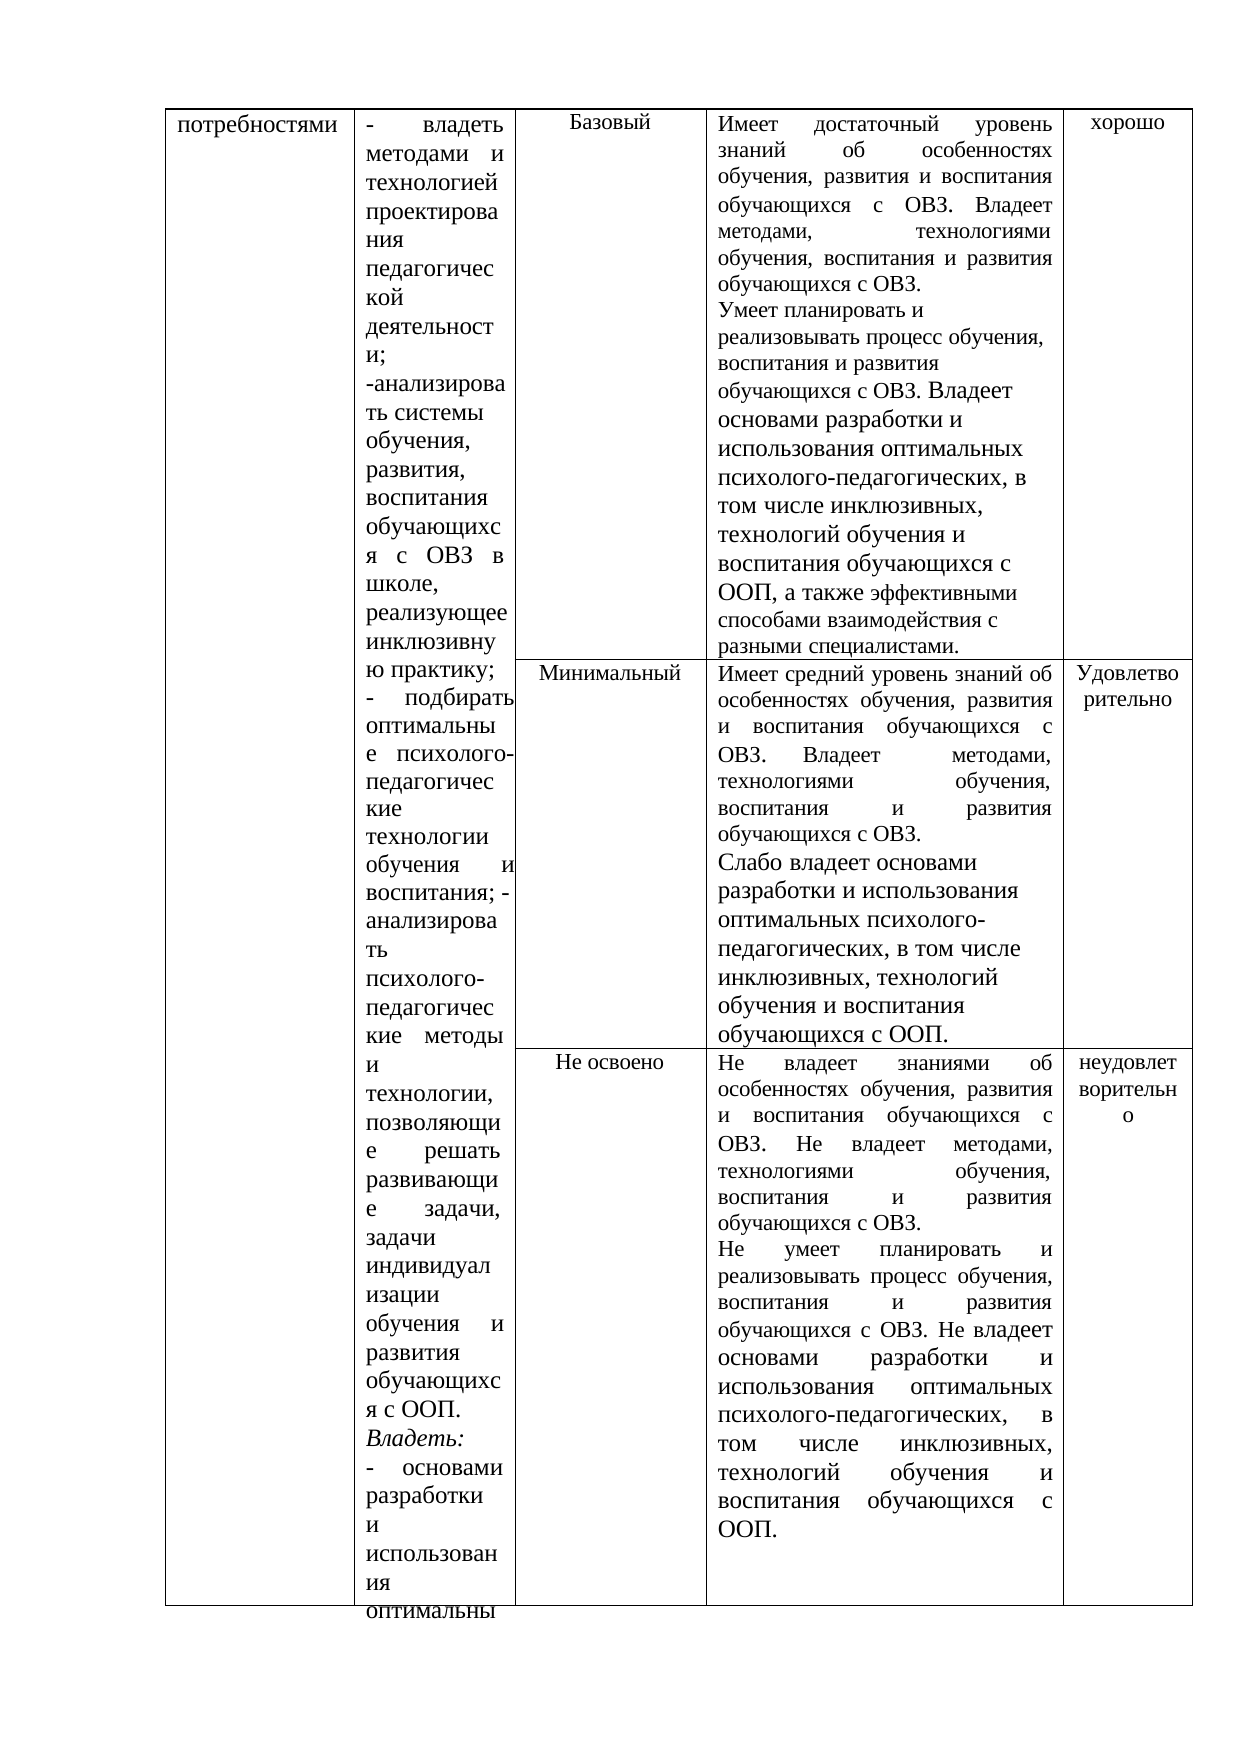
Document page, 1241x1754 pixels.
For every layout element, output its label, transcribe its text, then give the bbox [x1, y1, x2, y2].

table_cell Минимальный [516, 660, 706, 1048]
table_cell Имеет достаточный уровень знаний об особенностях обучения, развития и воспитания обучающихся с ОВЗ. Владеет методами, технологиями обучения, воспитания и развития обучающихся с ОВЗ. Умеет планировать и реализовывать процесс обучения, воспитания и развития обучающихся с ОВЗ. Владеет основами разработки и использования оптимальных психолого-педагогических, в том числе инклюзивных, технологий обучения и воспитания обучающихся с ООП, а также эффективными способами взаимодействия с разными специалистами. [707, 110, 1063, 658]
table_cell Удовлетво рительно [1064, 660, 1192, 1048]
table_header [355, 110, 515, 1605]
table_cell хорошо [1064, 110, 1192, 658]
table_cell неудовлет ворительн о [1064, 1049, 1192, 1605]
table_cell Не владеет знаниями об особенностях обучения, развития и воспитания обучающихся с ОВЗ. Не владеет методами, технологиями обучения, воспитания и развития обучающихся с ОВЗ. Не умеет планировать и реализовывать процесс обучения, воспитания и развития обучающихся с ОВЗ. Не владеет основами разработки и использования оптимальных психолого-педагогических, в том числе инклюзивных, технологий обучения и воспитания обучающихся с ООП. [707, 1049, 1063, 1605]
table_cell Не освоено [516, 1049, 706, 1605]
table_cell Базовый [516, 110, 706, 658]
table_cell Имеет средний уровень знаний об особенностях обучения, развития и воспитания обучающихся с ОВЗ. Владеет методами, технологиями обучения, воспитания и развития обучающихся с ОВЗ. Слабо владеет основами разработки и использования оптимальных психолого- педагогических, в том числе инклюзивных, технологий обучения и воспитания обучающихся с ООП. [707, 660, 1063, 1048]
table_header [166, 110, 354, 1605]
